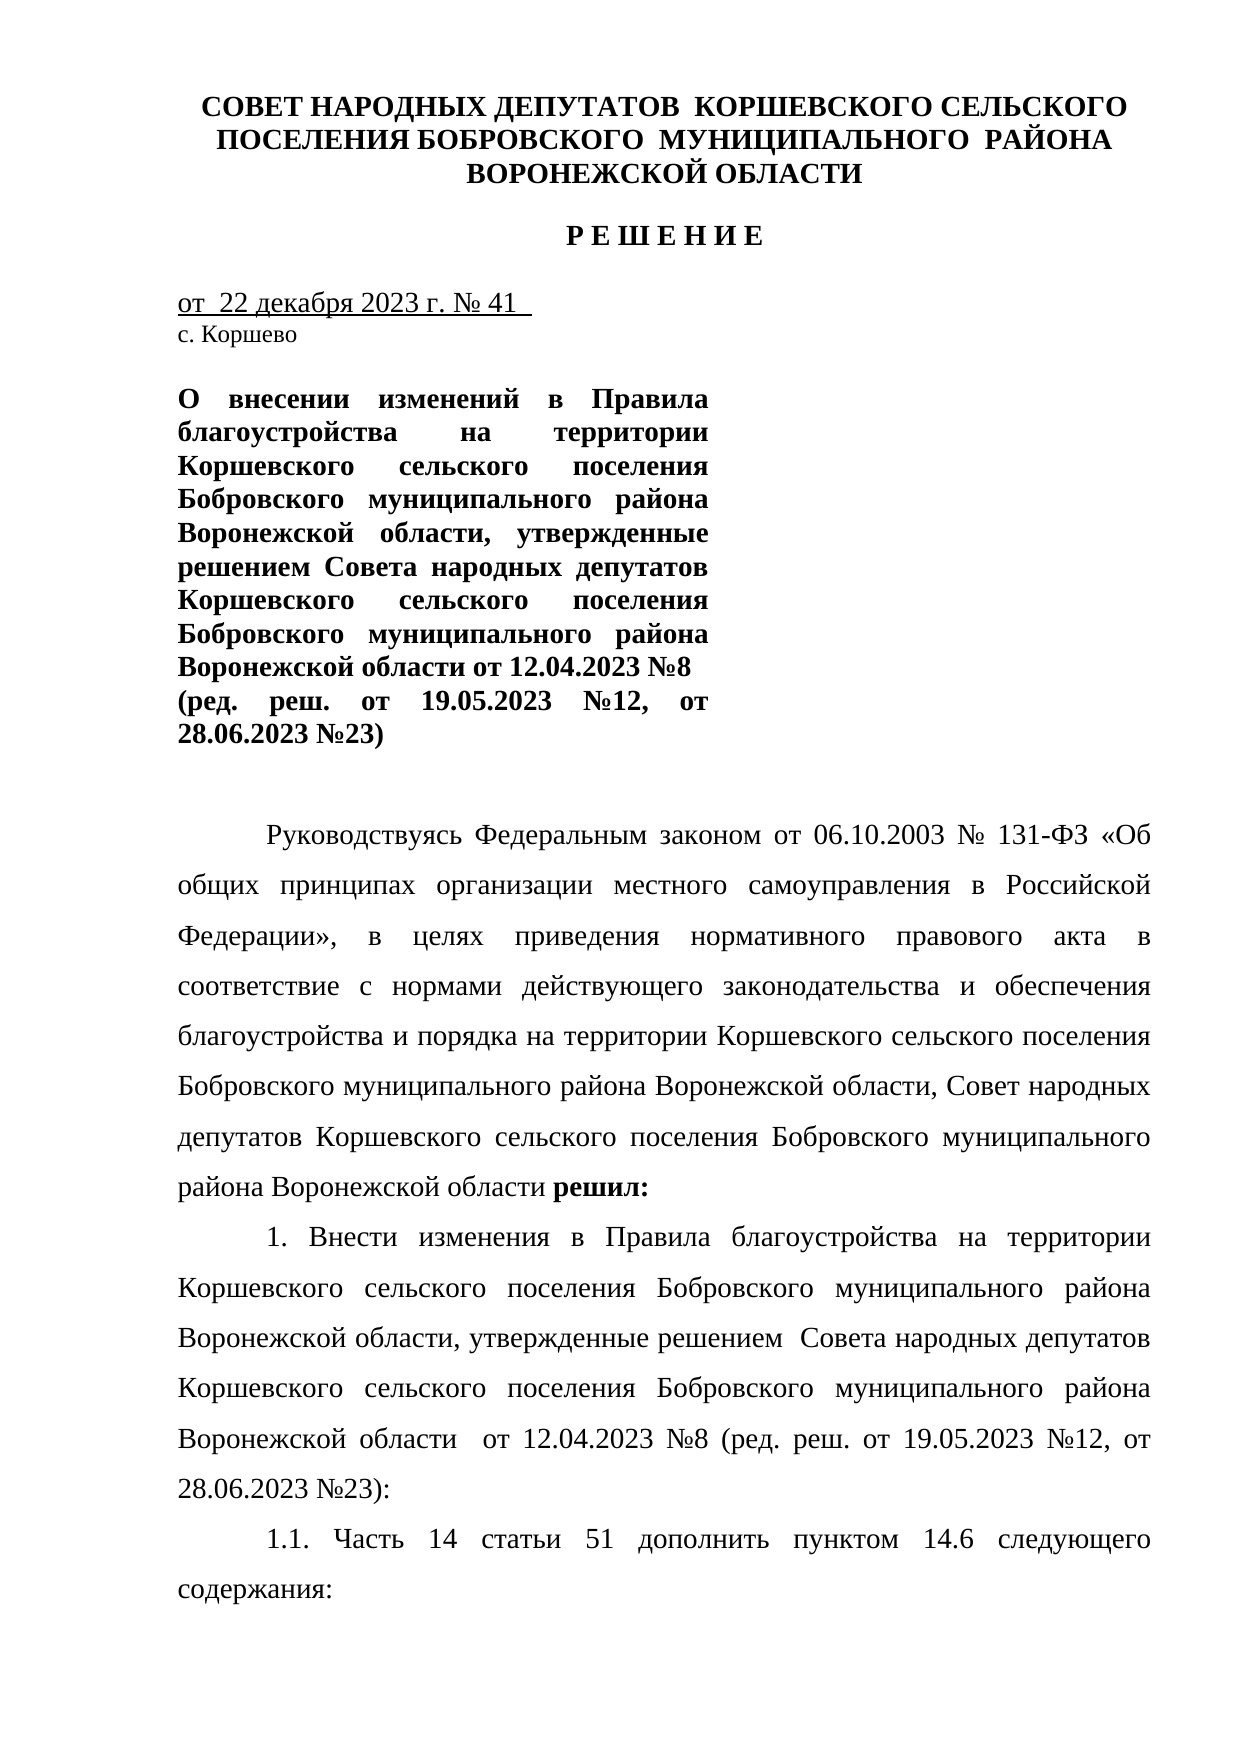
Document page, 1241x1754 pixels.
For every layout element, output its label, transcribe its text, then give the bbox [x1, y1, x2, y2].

text СОВЕТ НАРОДНЫХ ДЕПУТАТОВ КОРШЕВСКОГО СЕЛЬСКОГО ПОСЕЛЕНИЯ БОБРОВСКОГО МУНИЦИПАЛЬНОГО РАЙОНА ВОРОНЕЖСКОЙ ОБЛАСТИ [177, 89, 1152, 189]
text Руководствуясь Федеральным законом от 06.10.2003 № 131-ФЗ «Об общих принципах организации местного самоуправления в Российской Федерации», в целях приведения нормативного правового акта в соответствие с нормами действующего законодательства и обеспечения благоустройства и порядка на территории Коршевского сельского поселения Бобровского муниципального района Воронежской области, Совет народных депутатов Коршевского сельского поселения Бобровского муниципального района Воронежской области решил: [177, 817, 1152, 1203]
text О внесении изменений в Правила благоустройства на территории Коршевского сельского поселения Бобровского муниципального района Воронежской области, утвержденные решением Совета народных депутатов Коршевского сельского поселения Бобровского муниципального района Воронежской области от 12.04.2023 №8 [177, 381, 709, 683]
text от 22 декабря 2023 г. № 41 [177, 285, 1152, 319]
subtitle Р Е Ш Е Н И Е [177, 218, 1152, 252]
text 1.1. Часть 14 статьи 51 дополнить пунктом 14.6 следующего содержания: [177, 1521, 1152, 1605]
text (ред. реш. от 19.05.2023 №12, от 28.06.2023 №23) [177, 683, 709, 750]
text с. Коршево [177, 319, 1152, 347]
text 1. Внести изменения в Правила благоустройства на территории Коршевского сельского поселения Бобровского муниципального района Воронежской области, утвержденные решением Совета народных депутатов Коршевского сельского поселения Бобровского муниципального района Воронежской области от 12.04.2023 №8 (ред. реш. от 19.05.2023 №12, от 28.06.2023 №23): [177, 1219, 1152, 1504]
